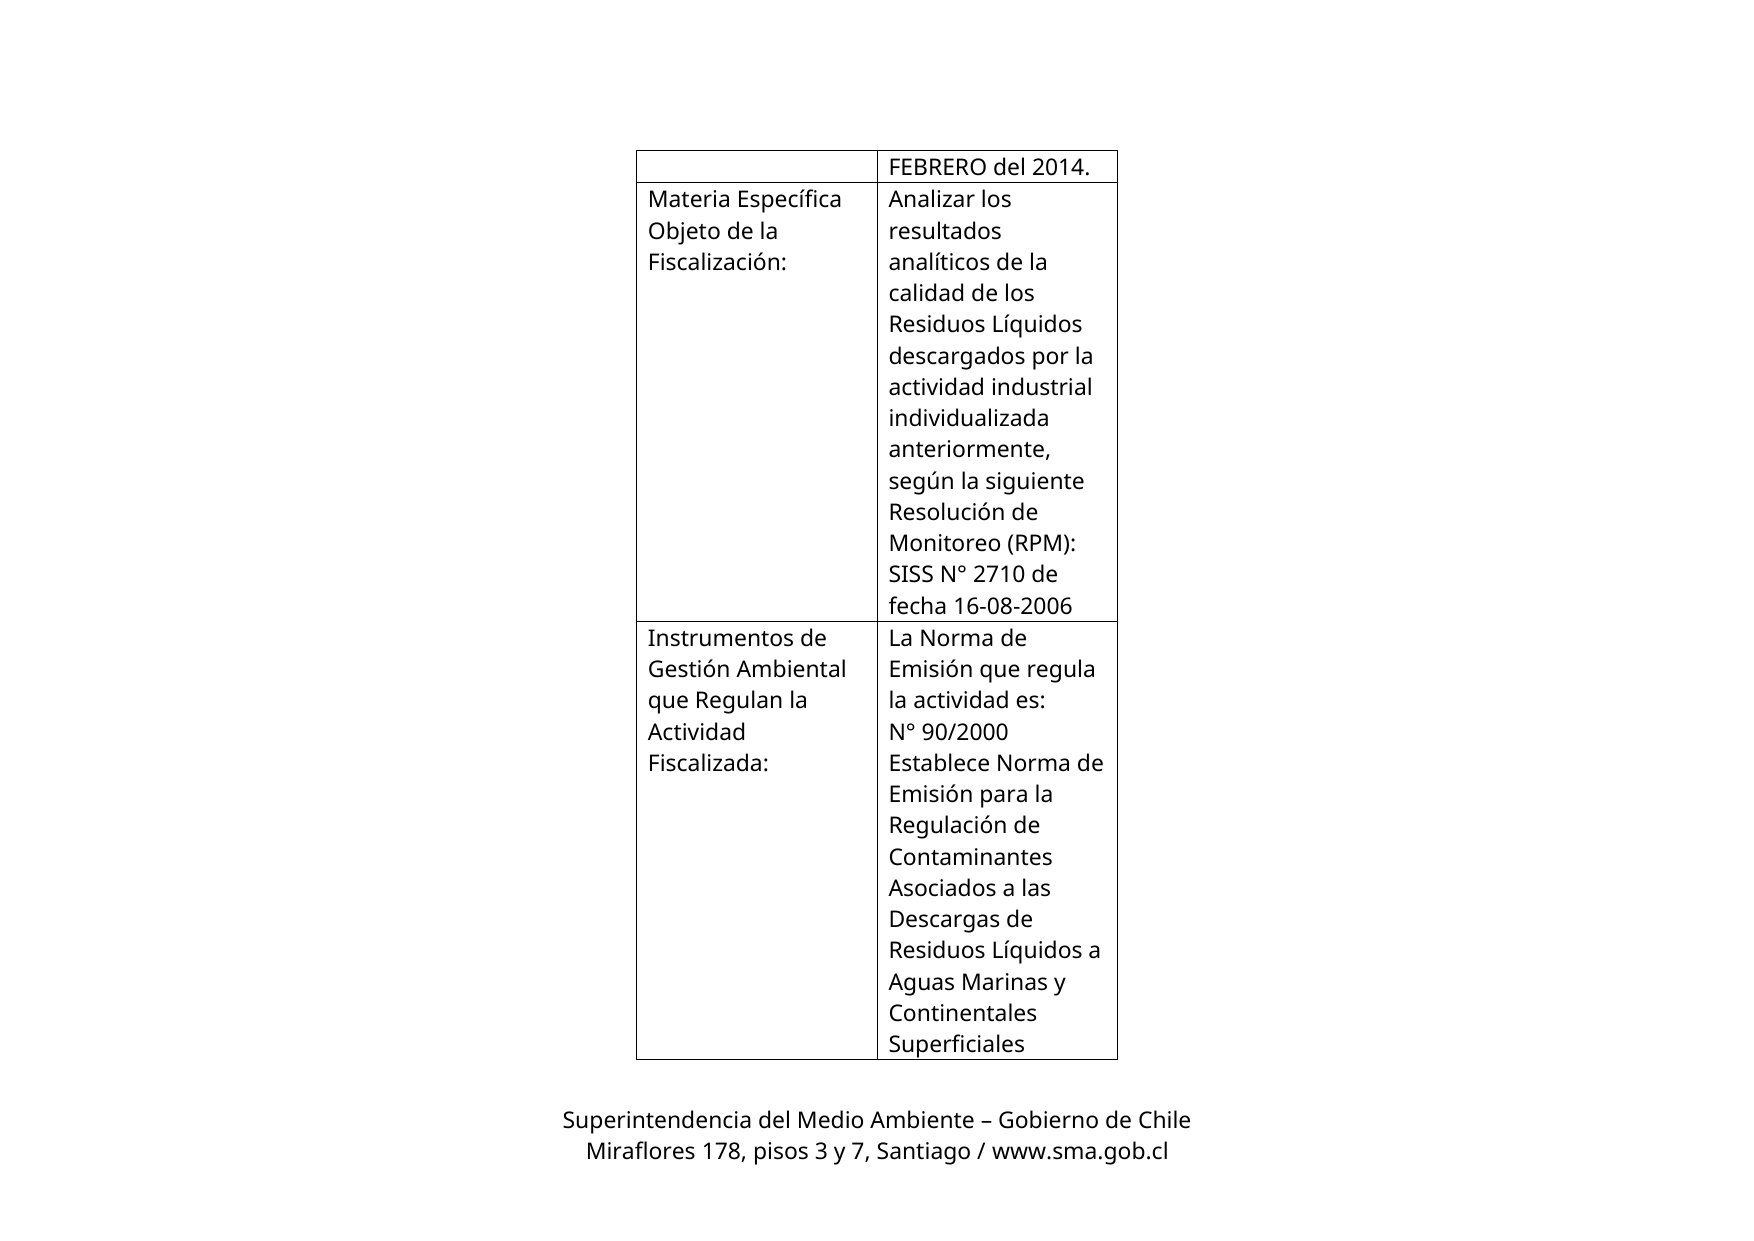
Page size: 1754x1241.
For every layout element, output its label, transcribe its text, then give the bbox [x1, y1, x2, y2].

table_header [637, 151, 877, 182]
table_cell Materia Específica Objeto de la Fiscalización: [637, 183, 877, 621]
table_cell La Norma de Emisión que regula la actividad es: N° 90/2000 Establece Norma de Emisión para la Regulación de Contaminantes Asociados a las Descargas de Residuos Líquidos a Aguas Marinas y Continentales Superficiales [878, 622, 1117, 1059]
table_cell Analizar los resultados analíticos de la calidad de los Residuos Líquidos descargados por la actividad industrial individualizada anteriormente, según la siguiente Resolución de Monitoreo (RPM): SISS N° 2710 de fecha 16-08-2006 [878, 183, 1117, 621]
table_cell Instrumentos de Gestión Ambiental que Regulan la Actividad Fiscalizada: [637, 622, 877, 1059]
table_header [878, 151, 1117, 182]
